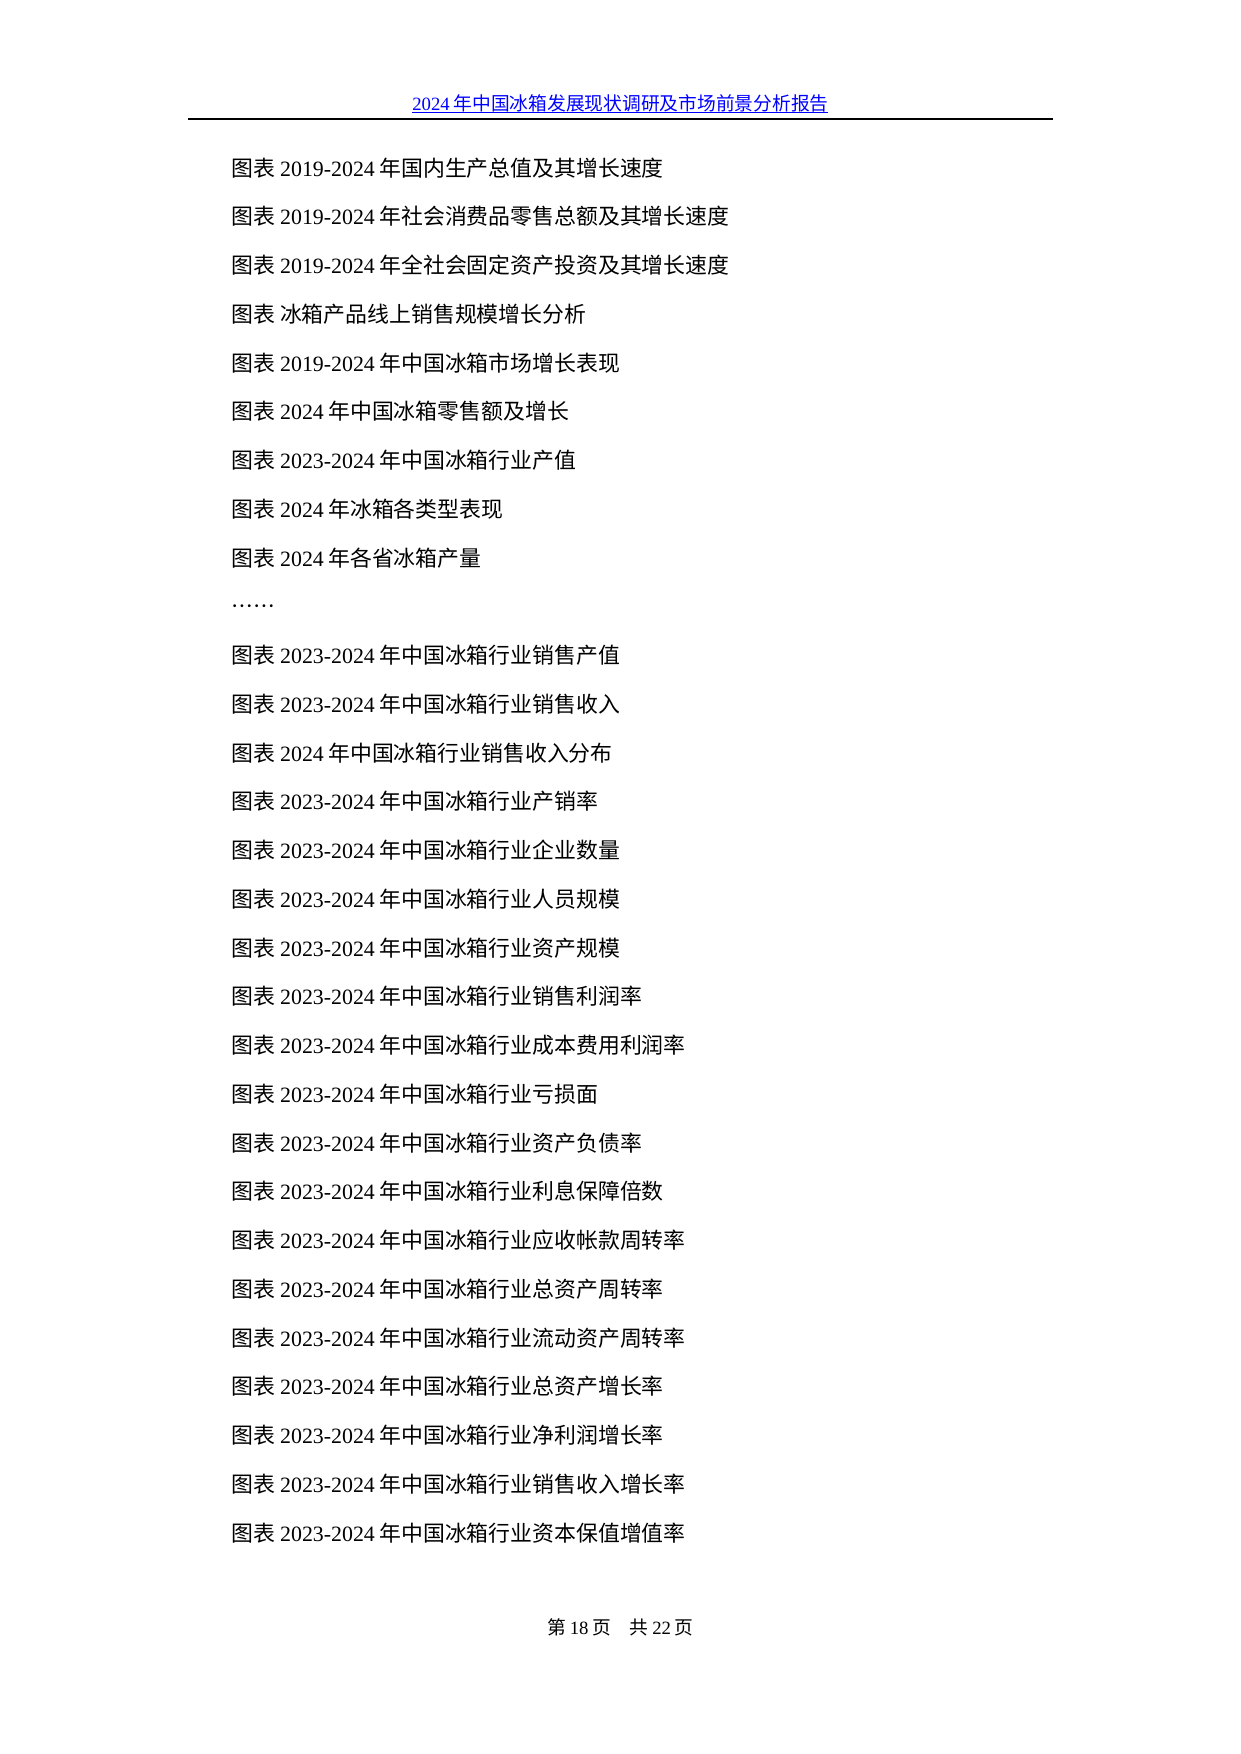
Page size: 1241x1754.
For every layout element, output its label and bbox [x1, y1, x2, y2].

text [187, 150, 1053, 1548]
